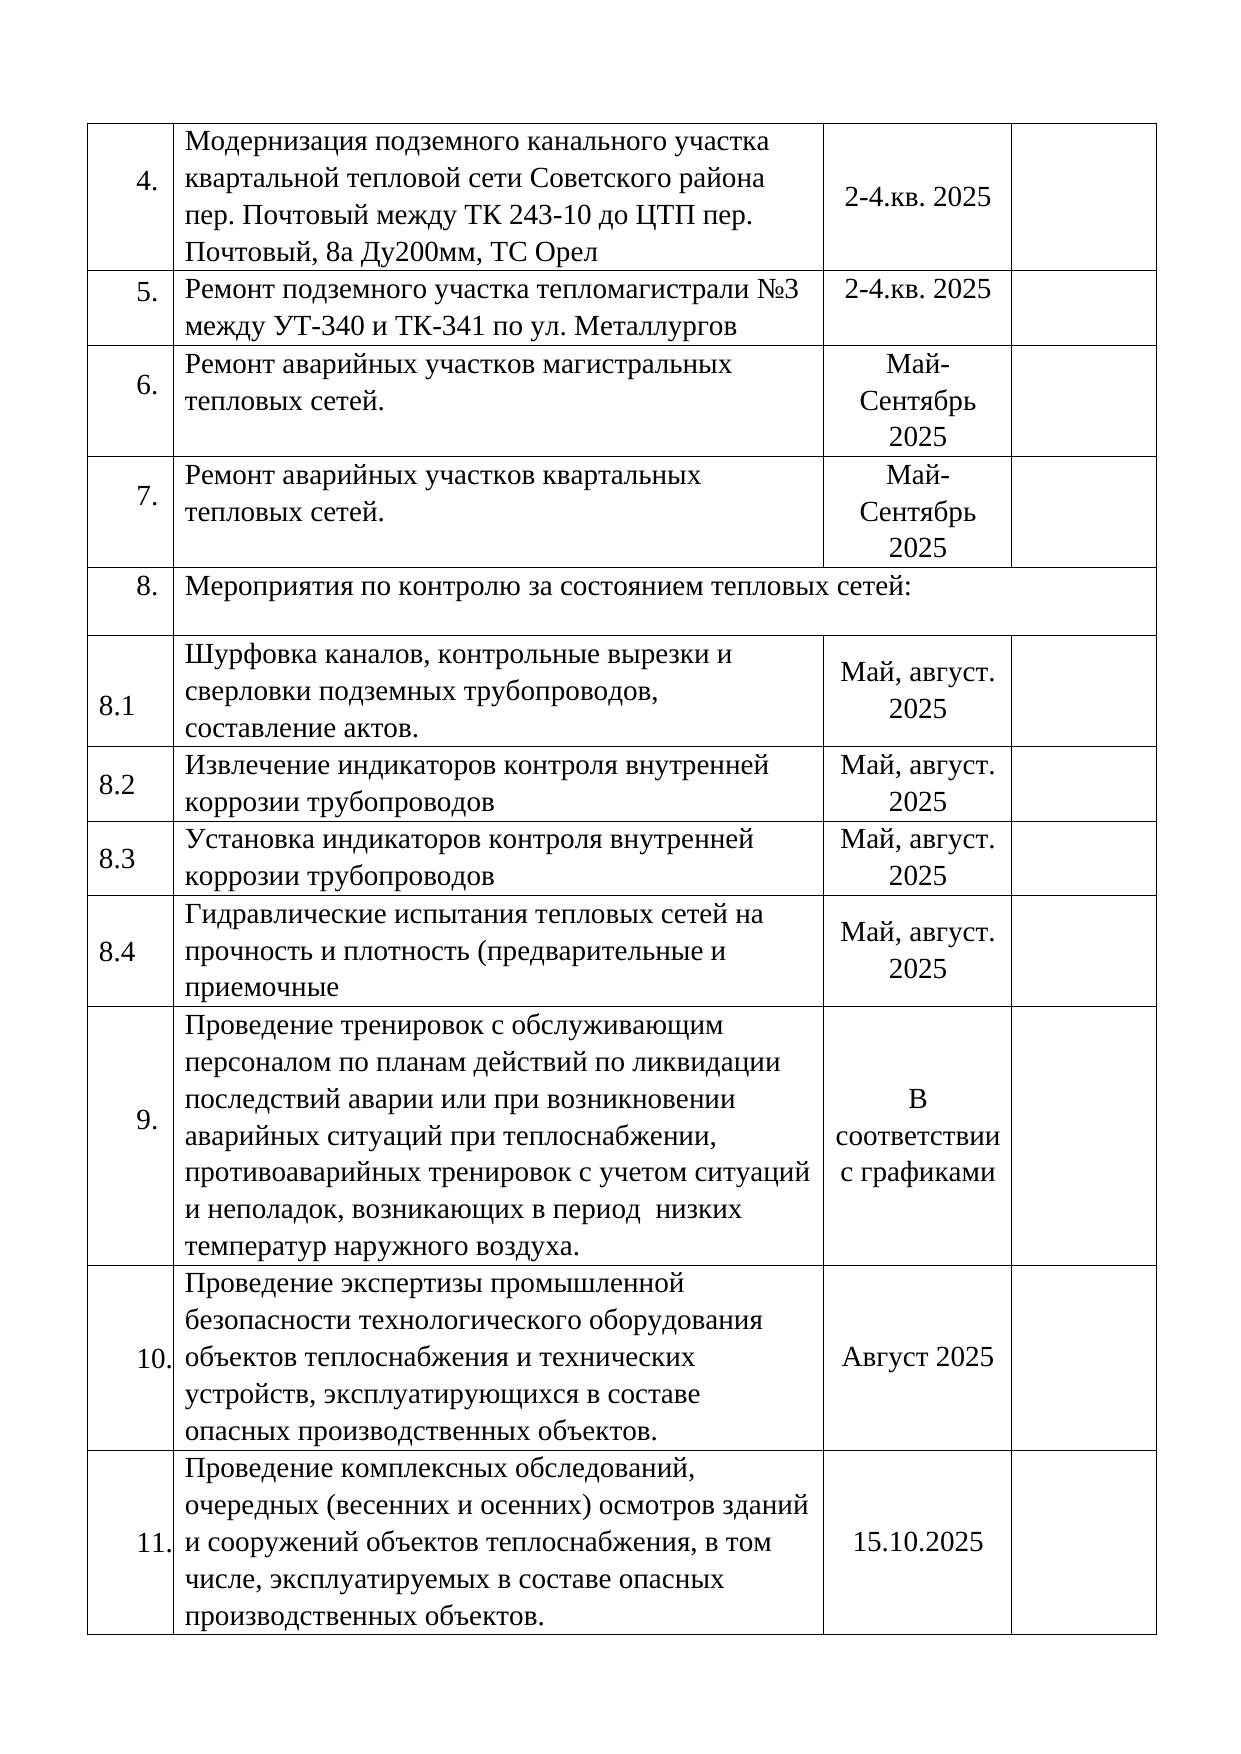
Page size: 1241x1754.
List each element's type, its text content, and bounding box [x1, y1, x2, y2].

table_cell Май, август. 2025 [824, 896, 1011, 1006]
table_cell [1012, 457, 1156, 567]
table_cell [1012, 346, 1156, 456]
table_cell [1012, 747, 1156, 821]
table_cell [88, 457, 173, 567]
table_cell [88, 1007, 173, 1264]
table_cell 8.3 [88, 822, 173, 895]
table_cell 2-4.кв. 2025 [824, 271, 1011, 345]
table_cell [88, 271, 173, 345]
table_cell Извлечение индикаторов контроля внутренней коррозии трубопроводов [174, 747, 823, 821]
table_cell Май-Сентябрь 2025 [824, 346, 1011, 456]
table_cell [88, 346, 173, 456]
table_cell [1012, 1007, 1156, 1264]
table_cell Май-Сентябрь 2025 [824, 457, 1011, 567]
table_cell [1012, 1451, 1156, 1634]
table_cell 2-4.кв. 2025 [824, 124, 1011, 270]
table_cell Ремонт аварийных участков квартальных тепловых сетей. [174, 457, 823, 567]
table_cell Проведение тренировок с обслуживающим персоналом по планам действий по ликвидации последствий аварии или при возникновении аварийных ситуаций при теплоснабжении, противоаварийных тренировок с учетом ситуаций и неполадок, возникающих в период низких температур наружного воздуха. [174, 1007, 823, 1264]
table_cell Гидравлические испытания тепловых сетей на прочность и плотность (предварительные и приемочные [174, 896, 823, 1006]
table_cell Ремонт аварийных участков магистральных тепловых сетей. [174, 346, 823, 456]
table_cell [1012, 1266, 1156, 1449]
table_cell Шурфовка каналов, контрольные вырезки и сверловки подземных трубопроводов, составление актов. [174, 636, 823, 746]
table_cell [1012, 896, 1156, 1006]
table_cell [1012, 271, 1156, 345]
table_cell [1012, 822, 1156, 895]
table_cell Проведение комплексных обследований, очередных (весенних и осенних) осмотров зданий и сооружений объектов теплоснабжения, в том числе, эксплуатируемых в составе опасных производственных объектов. [174, 1451, 823, 1634]
table_cell 8.4 [88, 896, 173, 1006]
table_cell 15.10.2025 [824, 1451, 1011, 1634]
table_cell Август 2025 [824, 1266, 1011, 1449]
table_cell Проведение экспертизы промышленной безопасности технологического оборудования объектов теплоснабжения и технических устройств, эксплуатирующихся в составе опасных производственных объектов. [174, 1266, 823, 1449]
table_cell В соответствии с графиками [824, 1007, 1011, 1264]
table_cell 8.1 [88, 636, 173, 746]
table_cell Май, август. 2025 [824, 822, 1011, 895]
table_cell [1012, 636, 1156, 746]
table_cell [88, 1451, 173, 1634]
table_cell 8.2 [88, 747, 173, 821]
table_cell [88, 1266, 173, 1449]
table_cell Модернизация подземного канального участка квартальной тепловой сети Советского района пер. Почтовый между ТК 243-10 до ЦТП пер. Почтовый, 8а Ду200мм, ТС Орел [174, 124, 823, 270]
table_cell Ремонт подземного участка тепломагистрали №3 между УТ-340 и ТК-341 по ул. Металлургов [174, 271, 823, 345]
table_cell [88, 568, 173, 635]
table_cell [1012, 124, 1156, 270]
table_cell Май, август. 2025 [824, 747, 1011, 821]
table_cell Май, август. 2025 [824, 636, 1011, 746]
table_cell [88, 124, 173, 270]
table_cell Мероприятия по контролю за состоянием тепловых сетей: [174, 568, 1156, 635]
table_cell Установка индикаторов контроля внутренней коррозии трубопроводов [174, 822, 823, 895]
